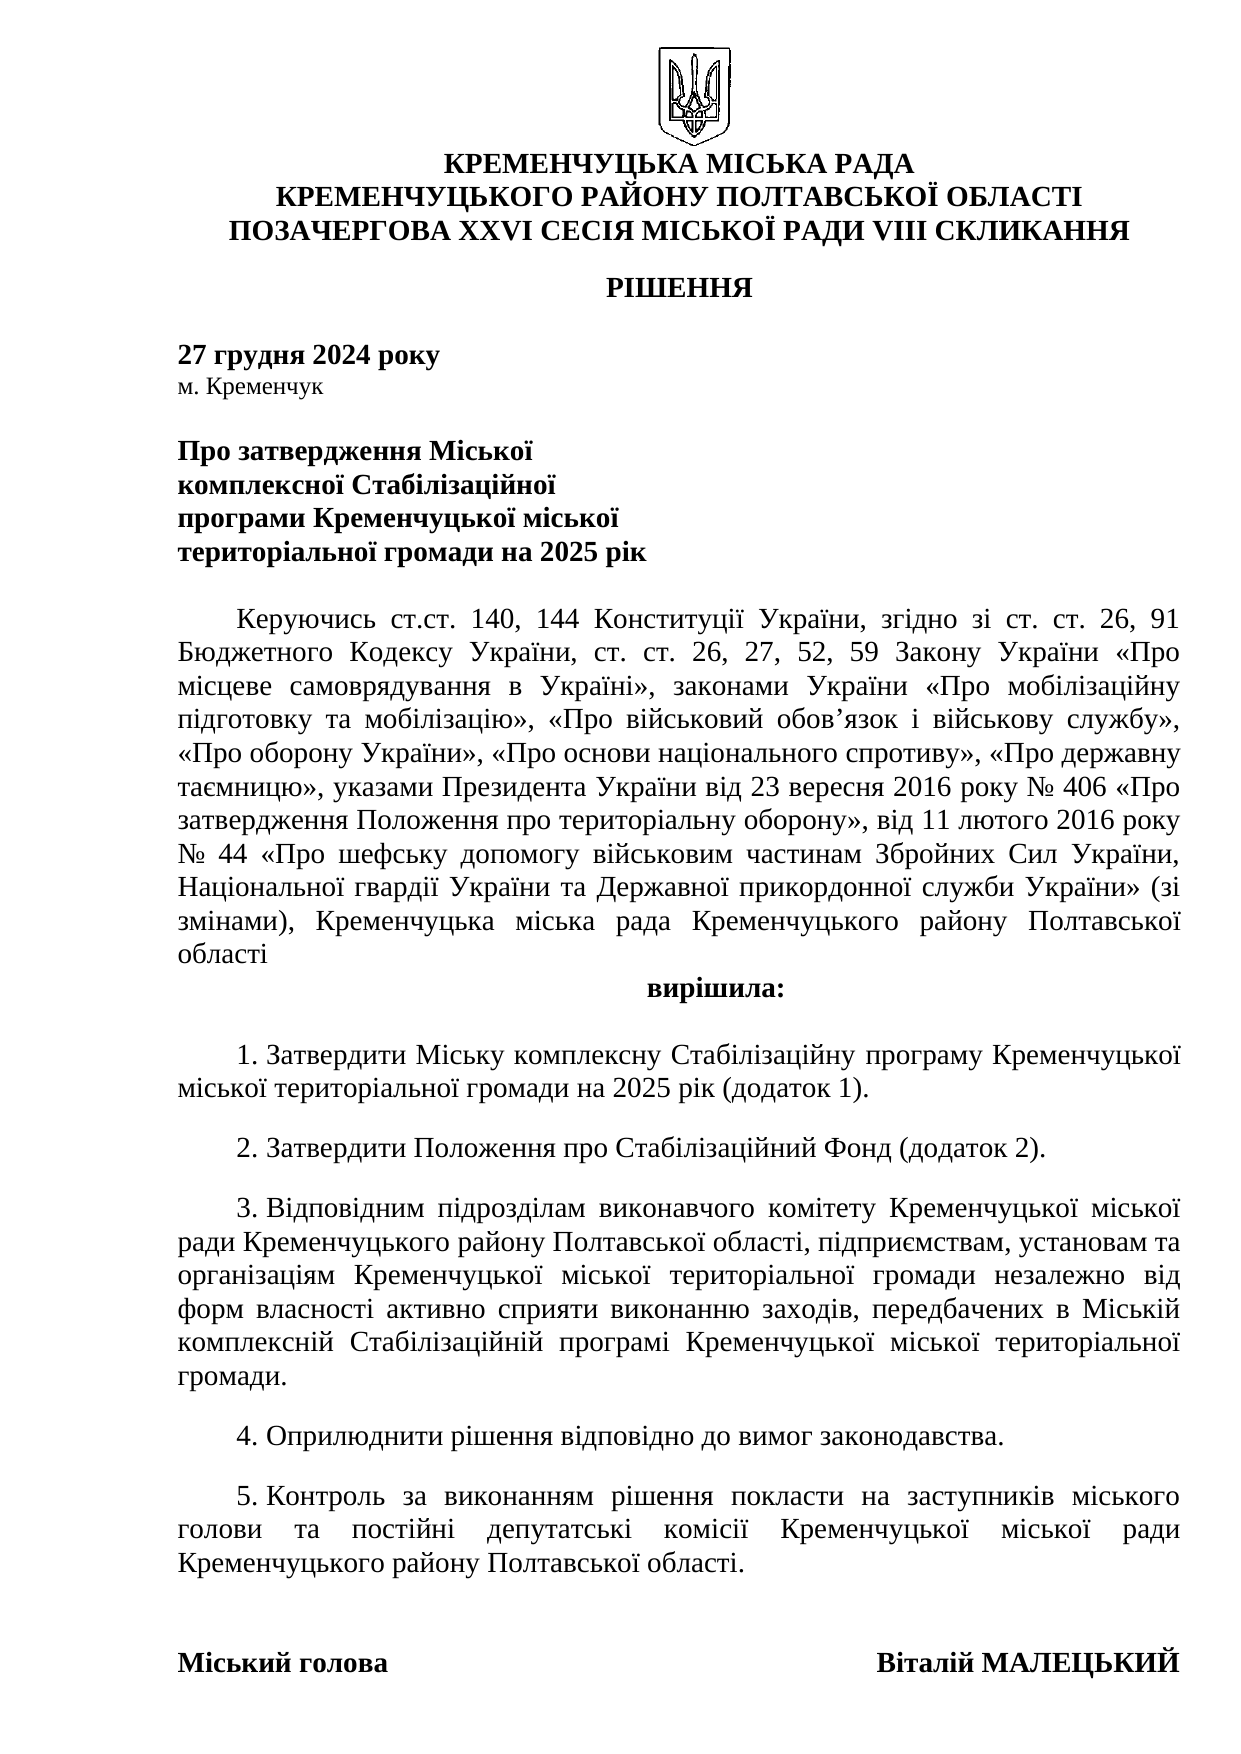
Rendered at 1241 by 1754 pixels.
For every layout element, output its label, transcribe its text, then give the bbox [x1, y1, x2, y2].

list Затвердити Міську комплексну Стабілізаційну програму Кременчуцької міської територіальної громади на 2025 рік (додаток 1). [177, 1037, 1181, 1104]
text РІШЕННЯ [177, 270, 1181, 304]
text вирішила: [177, 970, 1181, 1003]
list Оприлюднити рішення відповідно до вимог законодавства. [177, 1418, 1181, 1452]
text КРЕМЕНЧУЦЬКОГО РАЙОНУ ПОЛТАВСЬКОЇ ОБЛАСТІ [177, 179, 1181, 213]
picture [656, 45, 732, 146]
text Керуючись ст.ст. 140, 144 Конституції України, згідно зі ст. ст. 26, 91 Бюджетного Кодексу України, ст. ст. 26, 27, 52, 59 Закону України «Про місцеве самоврядування в Україні», законами України «Про мобілізаційну підготовку та мобілізацію», «Про військовий обов’язок і військову службу», «Про оборону України», «Про основи національного спротиву», «Про державну таємницю», указами Президента України від 23 вересня 2016 року № 406 «Про затвердження Положення про територіальну оборону», від 11 лютого 2016 року № 44 «Про шефську допомогу військовим частинам Збройних Сил України, Національної гвардії України та Державної прикордонної служби України» (зі змінами), Кременчуцька міська рада Кременчуцького району Полтавської області [177, 601, 1181, 970]
text Міський голова Віталій МАЛЕЦЬКИЙ [177, 1646, 1181, 1679]
list Відповідним підрозділам виконавчого комітету Кременчуцької міської ради Кременчуцького району Полтавської області, підприємствам, установам та організаціям Кременчуцької міської територіальної громади незалежно від форм власності активно сприяти виконанню заходів, передбачених в Міській комплексній Стабілізаційній програмі Кременчуцької міської територіальної громади. [177, 1190, 1181, 1392]
text ПОЗАЧЕРГОВА ХХVI СЕСІЯ МІСЬКОЇ РАДИ VІІІ СКЛИКАННЯ [177, 213, 1181, 246]
text м. Кременчук [177, 371, 1181, 400]
list Контроль за виконанням рішення покласти на заступників міського голови та постійні депутатські комісії Кременчуцької міської ради Кременчуцького району Полтавської області. [177, 1478, 1181, 1578]
text КРЕМЕНЧУЦЬКА МІСЬКА РАДА [177, 59, 1181, 179]
list Затвердити Положення про Стабілізаційний Фонд (додаток 2). [236, 1131, 1181, 1164]
text 27 грудня 2024 року [177, 337, 1181, 371]
text Про затвердження Міської комплексної Стабілізаційної програми Кременчуцької міської територіальної громади на 2025 рік [177, 433, 650, 567]
